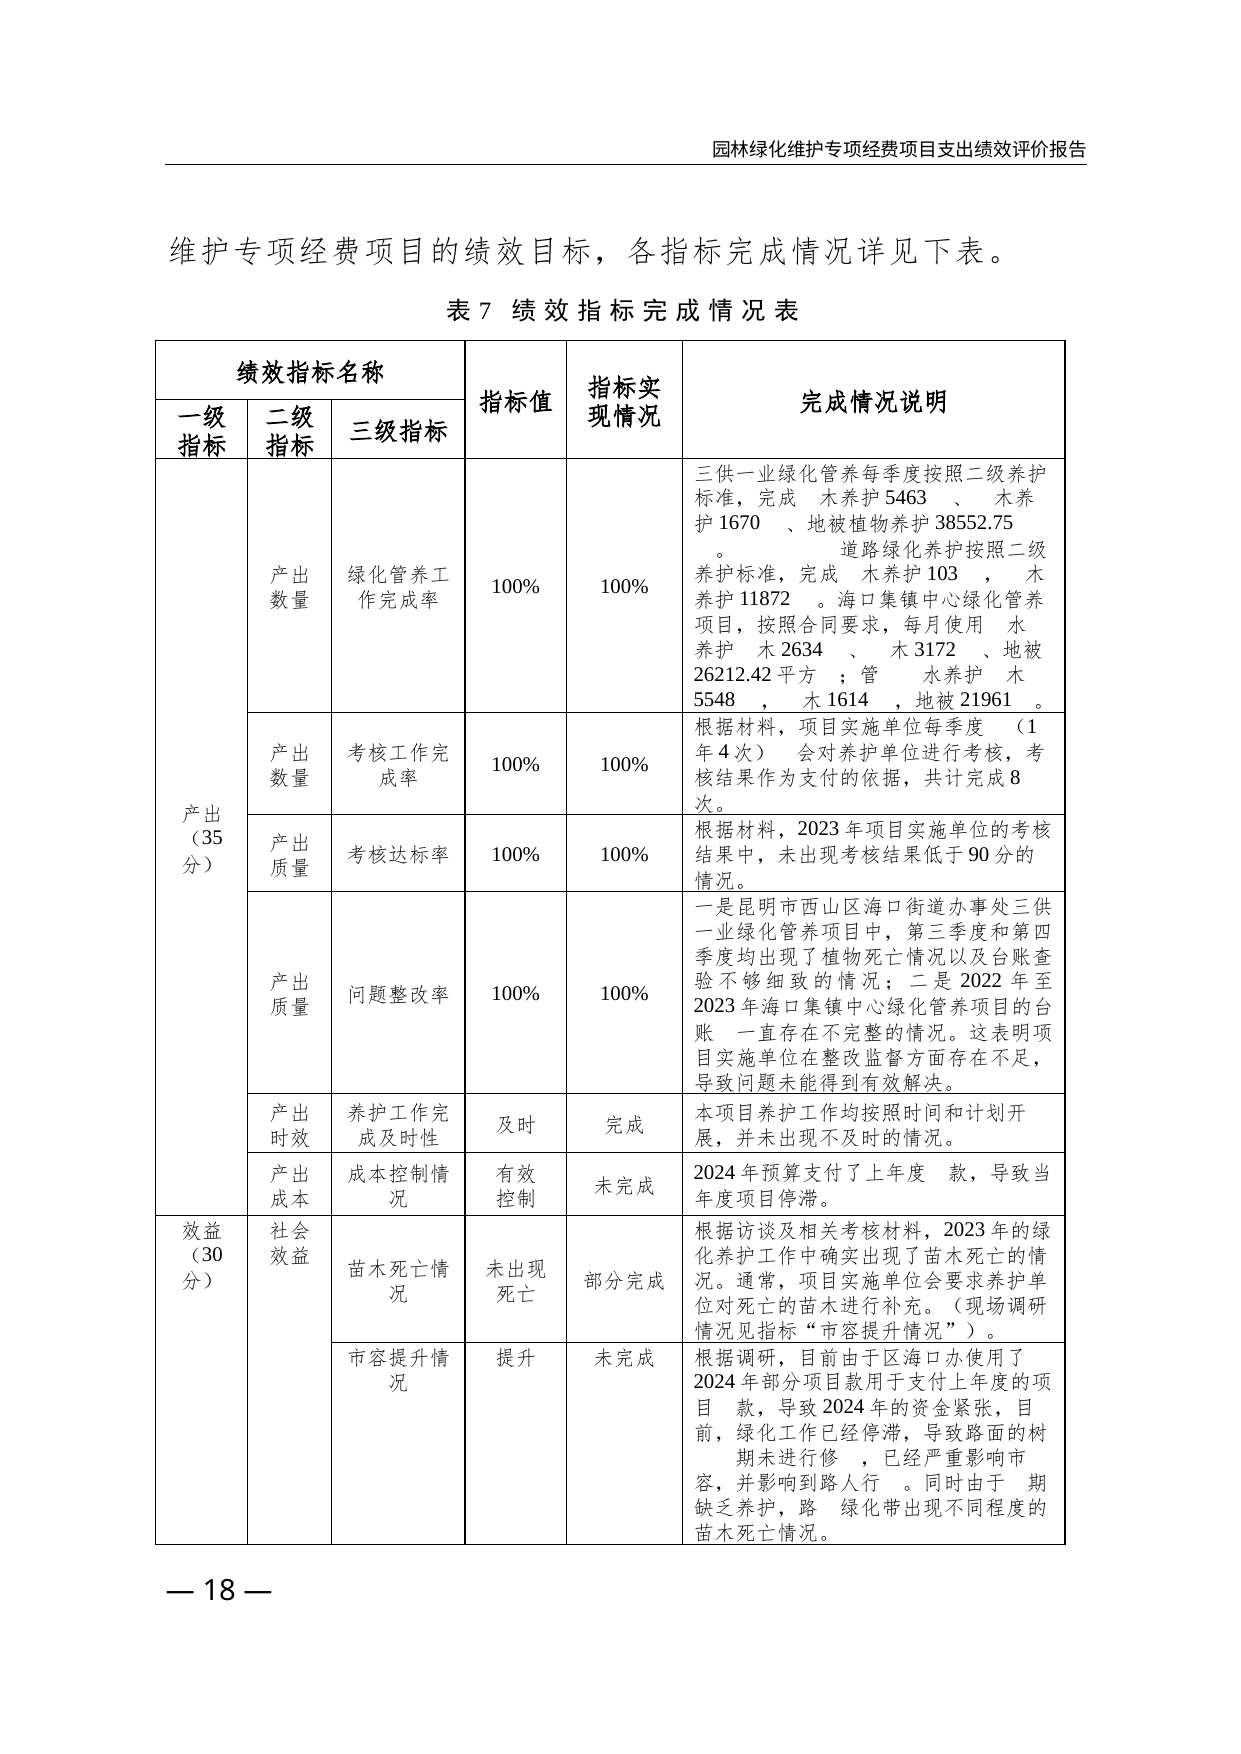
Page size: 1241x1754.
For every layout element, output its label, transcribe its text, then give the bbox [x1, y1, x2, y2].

table_cell 2024年预算支付了上年度尾款，导致当年度项目停滞。 [683, 1153, 1064, 1215]
table_cell 产出质量 [248, 892, 331, 1093]
table_cell 成本控制情况 [332, 1153, 464, 1215]
table_cell 根据访谈及相关考核材料，2023年的绿化养护工作中确实出现了苗木死亡的情况。通常，项目实施单位会要求养护单位对死亡的苗木进行补充。（现场调研情况见指标“市容提升情况”）。 [683, 1216, 1064, 1342]
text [167, 219, 1085, 280]
table_cell 100% [567, 713, 682, 814]
table_cell 一是昆明市西山区海口街道办事处三供一业绿化管养项目中，第三季度和第四季度均出现了植物死亡情况以及台账查验不够细致的情况；二是2022年至2023年海口集镇中心绿化管养项目的台账也一直存在不完整的情况。这表明项目实施单位在整改监督方面存在不足，导致问题未能得到有效解决。 [683, 892, 1064, 1093]
text 表7 绩效指标完成情况表 [167, 280, 1085, 340]
table_cell 100% [567, 459, 682, 712]
table_cell 有效 控制 [466, 1153, 566, 1215]
table_cell 三级指标 [332, 400, 464, 458]
table_cell 产出数量 [248, 459, 331, 712]
table_cell 绿化管养工作完成率 [332, 459, 464, 712]
table_cell 市容提升情况 [332, 1343, 464, 1544]
table_cell 100% [567, 892, 682, 1093]
table_cell 产出时效 [248, 1094, 331, 1152]
table_cell 100% [466, 713, 566, 814]
table_cell 考核达标率 [332, 815, 464, 891]
table_cell 一级指标 [156, 400, 247, 458]
table_cell 三供一业绿化管养每季度按照二级养护标准，完成乔木养护5463棵、灌木养护1670棵、地被植物养护38552.75㎡。轴承厂沿线道路绿化养护按照二级养护标准，完成乔木养护103棵，灌木养护11872棵。海口集镇中心绿化管养项目，按照合同要求，每月使用洒水车养护乔木2634株、灌木3172株、地被26212.42平方米；管网浇水养护乔木5548株，灌木1614株，地被21961㎡。 [683, 459, 1064, 712]
table_cell 本项目养护工作均按照时间和计划开展，并未出现不及时的情况。 [683, 1094, 1064, 1152]
table_cell 产出数量 [248, 713, 331, 814]
table_cell 产出成本 [248, 1153, 331, 1215]
table_cell 100% [466, 815, 566, 891]
table_cell 效益（30分） [156, 1216, 247, 1544]
table_cell 100% [466, 892, 566, 1093]
table_cell 未完成 [567, 1153, 682, 1215]
table_cell 根据材料，项目实施单位每季度末（1年4次）都会对养护单位进行考核，考核结果作为支付的依据，共计完成8次。 [683, 713, 1064, 814]
table_cell 产出（35分） [156, 459, 247, 1215]
table_cell 未完成 [567, 1343, 682, 1544]
table_cell 部分完成 [567, 1216, 682, 1342]
table_header 绩效指标名称 [156, 341, 464, 399]
table_cell 提升 [466, 1343, 566, 1544]
table_cell 苗木死亡情况 [332, 1216, 464, 1342]
table_cell 问题整改率 [332, 892, 464, 1093]
table_header 完成情况说明 [683, 341, 1064, 458]
table_cell 100% [466, 459, 566, 712]
table_header 指标实现情况 [567, 341, 682, 458]
table_cell 完成 [567, 1094, 682, 1152]
table_cell 二级指标 [248, 400, 331, 458]
table_cell 100% [567, 815, 682, 891]
table_cell 产出质量 [248, 815, 331, 891]
table_cell 社会效益 [248, 1216, 331, 1544]
table_cell 根据调研，目前由于区海口办使用了2024年部分项目款用于支付上年度的项目尾款，导致2024年的资金紧张，目前，绿化工作已经停滞，导致路面的树枝长期未进行修剪，已经严重影响市容，并影响到路人行走。同时由于长期缺乏养护，路边绿化带出现不同程度的苗木死亡情况。 [683, 1343, 1064, 1544]
table_cell 未出现死亡 [466, 1216, 566, 1342]
table_header 指标值 [466, 341, 566, 458]
table_cell 养护工作完成及时性 [332, 1094, 464, 1152]
table_cell 及时 [466, 1094, 566, 1152]
table_cell 考核工作完成率 [332, 713, 464, 814]
table_cell 根据材料，2023年项目实施单位的考核结果中，未出现考核结果低于90分的情况。 [683, 815, 1064, 891]
